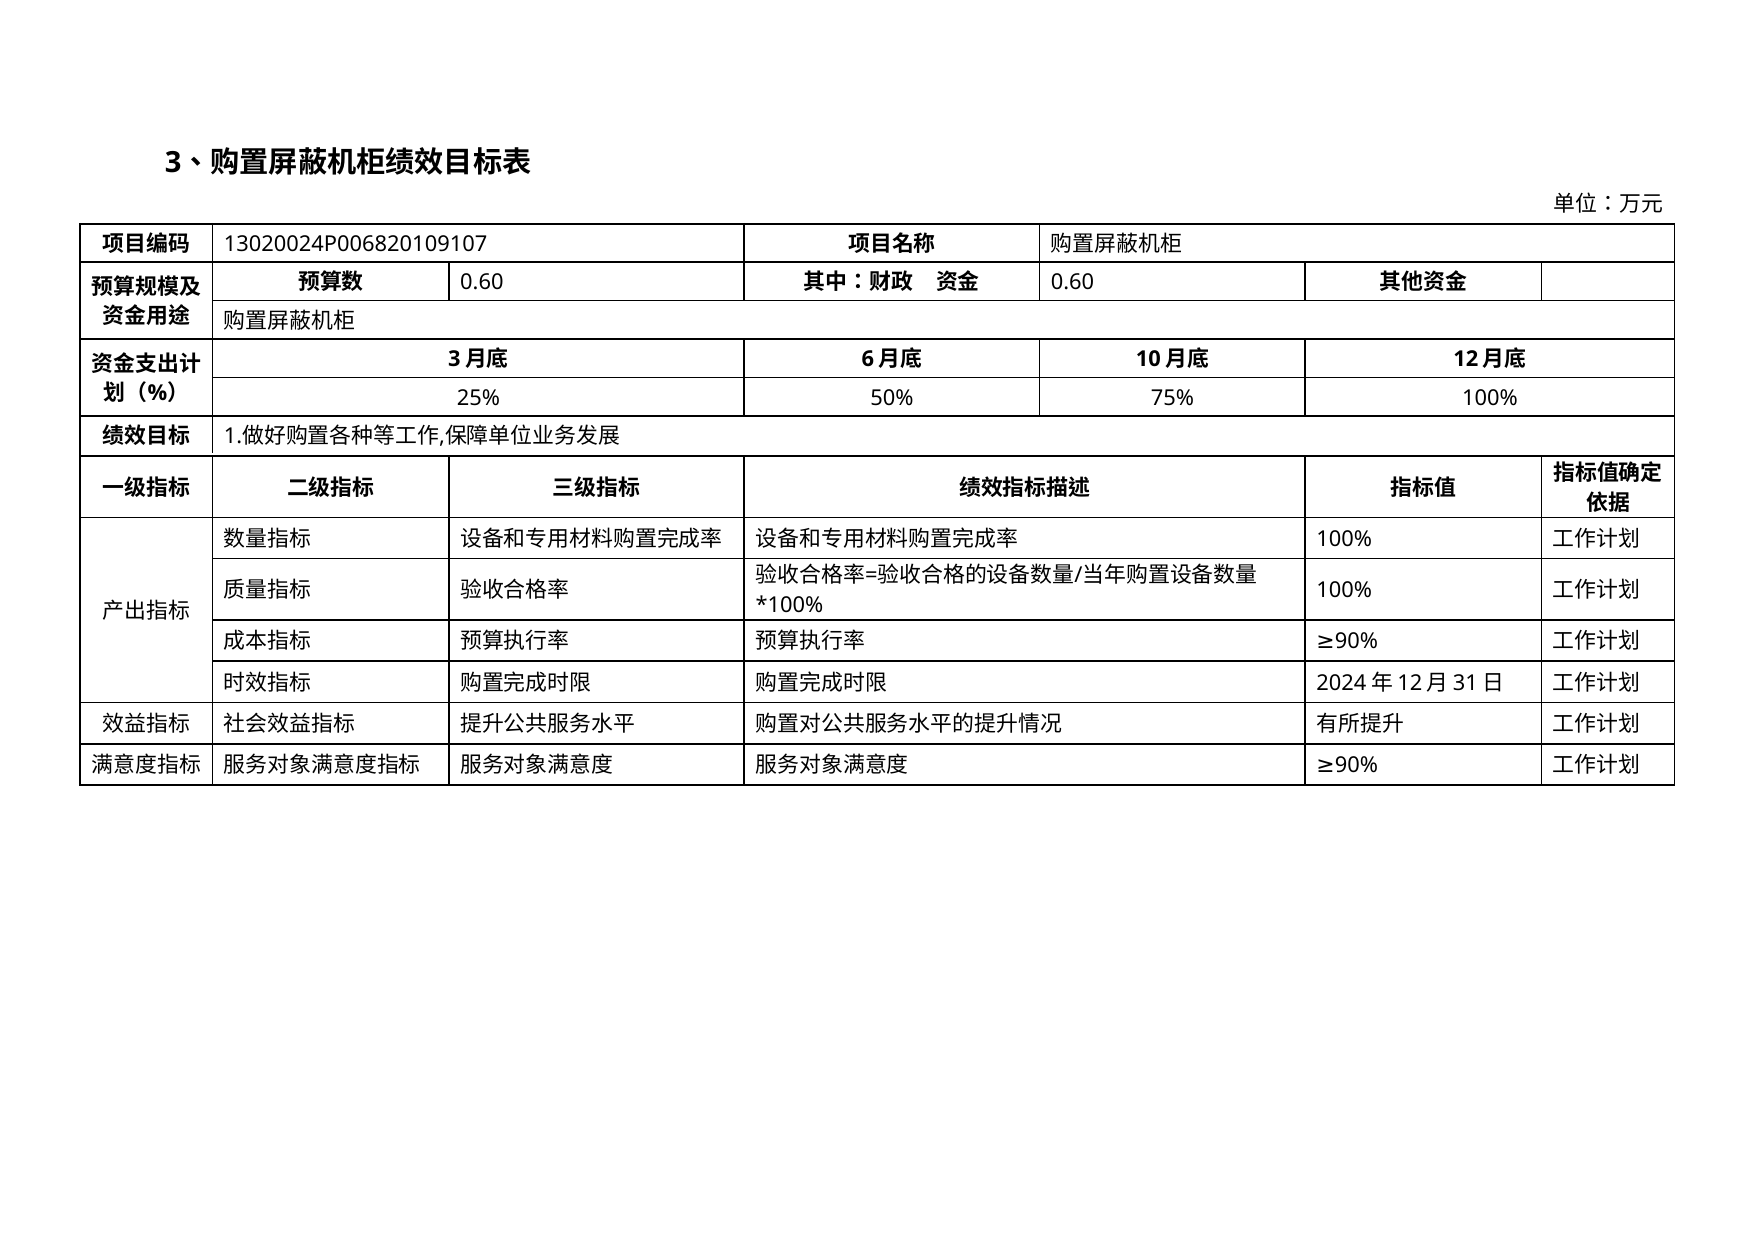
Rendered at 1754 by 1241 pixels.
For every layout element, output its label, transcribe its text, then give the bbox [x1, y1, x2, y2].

table_cell 13020024P006820109107 [213, 225, 743, 261]
table_cell 提升公共服务水平 [450, 703, 743, 743]
table_cell 100% [1306, 518, 1541, 558]
table_cell ≥90% [1306, 745, 1541, 784]
table_cell 6月底 [745, 340, 1039, 377]
table_cell 3月底 [213, 340, 743, 377]
table_cell 工作计划 [1542, 559, 1674, 619]
table_cell 购置对公共服务水平的提升情况 [745, 703, 1304, 743]
table_cell 其他资金 [1306, 263, 1541, 300]
table_header 指标值确定依据 [1542, 457, 1674, 516]
table_cell 设备和专用材料购置完成率 [450, 518, 743, 558]
table_cell 服务对象满意度 [450, 745, 743, 784]
table_cell 资金支出计划（%） [81, 340, 212, 415]
table_cell 75% [1040, 378, 1304, 415]
table_cell 有所提升 [1306, 703, 1541, 743]
table_cell 预算数 [213, 263, 448, 300]
table_header 指标值 [1306, 457, 1541, 516]
table_cell 50% [745, 378, 1039, 415]
table_cell 25% [213, 378, 743, 415]
table_cell 预算规模及资金用途 [81, 263, 212, 338]
table_cell 12月底 [1306, 340, 1674, 377]
table_cell 满意度指标 [81, 745, 212, 784]
table_cell 产出指标 [81, 518, 212, 702]
table_cell 购置屏蔽机柜 [1040, 225, 1674, 261]
table_cell 设备和专用材料购置完成率 [745, 518, 1304, 558]
table_cell 工作计划 [1542, 745, 1674, 784]
table_cell 项目编码 [81, 225, 212, 261]
table_cell 成本指标 [213, 621, 448, 660]
table_cell 工作计划 [1542, 662, 1674, 702]
table_cell 预算执行率 [745, 621, 1304, 660]
table_cell 效益指标 [81, 703, 212, 743]
table_cell 购置屏蔽机柜 [213, 301, 1674, 338]
table_cell 工作计划 [1542, 621, 1674, 660]
table_cell 预算执行率 [450, 621, 743, 660]
table_cell 1.做好购置各种等工作,保障单位业务发展 [213, 417, 1674, 453]
table_header 三级指标 [450, 457, 743, 516]
table_cell 服务对象满意度指标 [213, 745, 448, 784]
table_cell 绩效目标 [81, 417, 212, 453]
table_cell 0.60 [450, 263, 743, 300]
table_cell 100% [1306, 378, 1674, 415]
table_cell ≥90% [1306, 621, 1541, 660]
table_cell 质量指标 [213, 559, 448, 619]
table_header 一级指标 [81, 457, 212, 516]
table_cell 2024年12月31日 [1306, 662, 1541, 702]
table_cell 其中：财政 资金 [745, 263, 1039, 300]
table_cell 购置完成时限 [450, 662, 743, 702]
table_cell 工作计划 [1542, 518, 1674, 558]
table_cell [1542, 263, 1674, 300]
table_cell 购置完成时限 [745, 662, 1304, 702]
table_cell 项目名称 [745, 225, 1039, 261]
table_header 单位：万元 [81, 183, 1674, 223]
table_header 绩效指标描述 [745, 457, 1304, 516]
table_cell 工作计划 [1542, 703, 1674, 743]
table_cell 10月底 [1040, 340, 1304, 377]
table_cell 社会效益指标 [213, 703, 448, 743]
table_header 二级指标 [213, 457, 448, 516]
table_cell 数量指标 [213, 518, 448, 558]
table_cell 100% [1306, 559, 1541, 619]
text 3、购置屏蔽机柜绩效目标表 [106, 142, 1648, 181]
table_cell 时效指标 [213, 662, 448, 702]
table_cell 验收合格率=验收合格的设备数量/当年购置设备数量*100% [745, 559, 1304, 619]
table_cell 0.60 [1040, 263, 1304, 300]
table_cell 验收合格率 [450, 559, 743, 619]
table_cell 服务对象满意度 [745, 745, 1304, 784]
